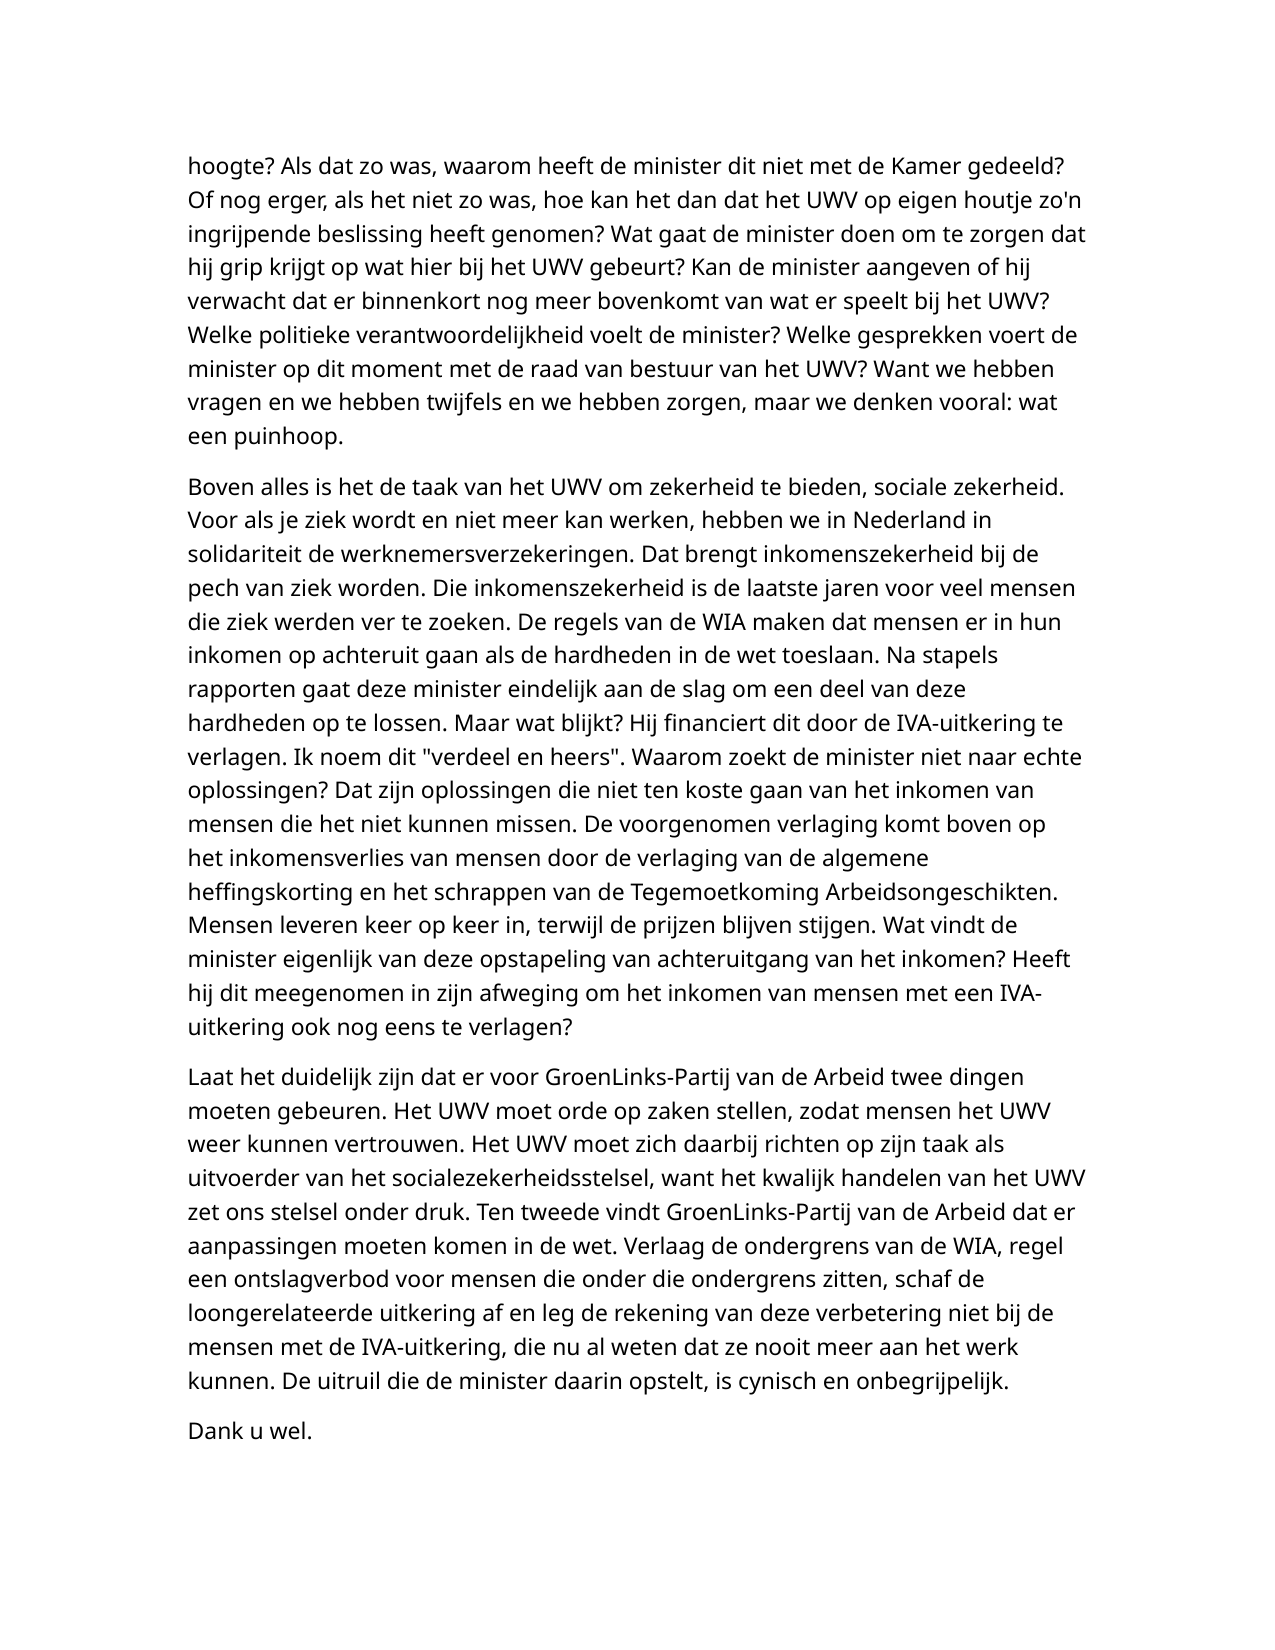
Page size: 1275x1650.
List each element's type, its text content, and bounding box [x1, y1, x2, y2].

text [187, 150, 1087, 451]
text Boven alles is het de taak van het UWV om zekerheid te bieden, sociale zekerheid. Voor als je ziek wordt en niet meer kan werken, hebben we in Nederland in solidariteit de werknemersverzekeringen. Dat brengt inkomenszekerheid bij de pech van ziek worden. Die inkomenszekerheid is de laatste jaren voor veel mensen die ziek werden ver te zoeken. De regels van de WIA maken dat mensen er in hun inkomen op achteruit gaan als de hardheden in de wet toeslaan. Na stapels rapporten gaat deze minister eindelijk aan de slag om een deel van deze hardheden op te lossen. Maar wat blijkt? Hij financiert dit door de IVA-uitkering te verlagen. Ik noem dit "verdeel en heers". Waarom zoekt de minister niet naar echte oplossingen? Dat zijn oplossingen die niet ten koste gaan van het inkomen van mensen die het niet kunnen missen. De voorgenomen verlaging komt boven op het inkomensverlies van mensen door de verlaging van de algemene heffingskorting en het schrappen van de Tegemoetkoming Arbeidsongeschikten. Mensen leveren keer op keer in, terwijl de prijzen blijven stijgen. Wat vindt de minister eigenlijk van deze opstapeling van achteruitgang van het inkomen? Heeft hij dit meegenomen in zijn afweging om het inkomen van mensen met een IVA-uitkering ook nog eens te verlagen? [187, 470, 1087, 1042]
text Dank u wel. [187, 1415, 1087, 1446]
text Laat het duidelijk zijn dat er voor GroenLinks-Partij van de Arbeid twee dingen moeten gebeuren. Het UWV moet orde op zaken stellen, zodat mensen het UWV weer kunnen vertrouwen. Het UWV moet zich daarbij richten op zijn taak als uitvoerder van het socialezekerheidsstelsel, want het kwalijk handelen van het UWV zet ons stelsel onder druk. Ten tweede vindt GroenLinks-Partij van de Arbeid dat er aanpassingen moeten komen in de wet. Verlaag de ondergrens van de WIA, regel een ontslagverbod voor mensen die onder die ondergrens zitten, schaf de loongerelateerde uitkering af en leg de rekening van deze verbetering niet bij de mensen met de IVA-uitkering, die nu al weten dat ze nooit meer aan het werk kunnen. De uitruil die de minister daarin opstelt, is cynisch en onbegrijpelijk. [187, 1061, 1087, 1396]
